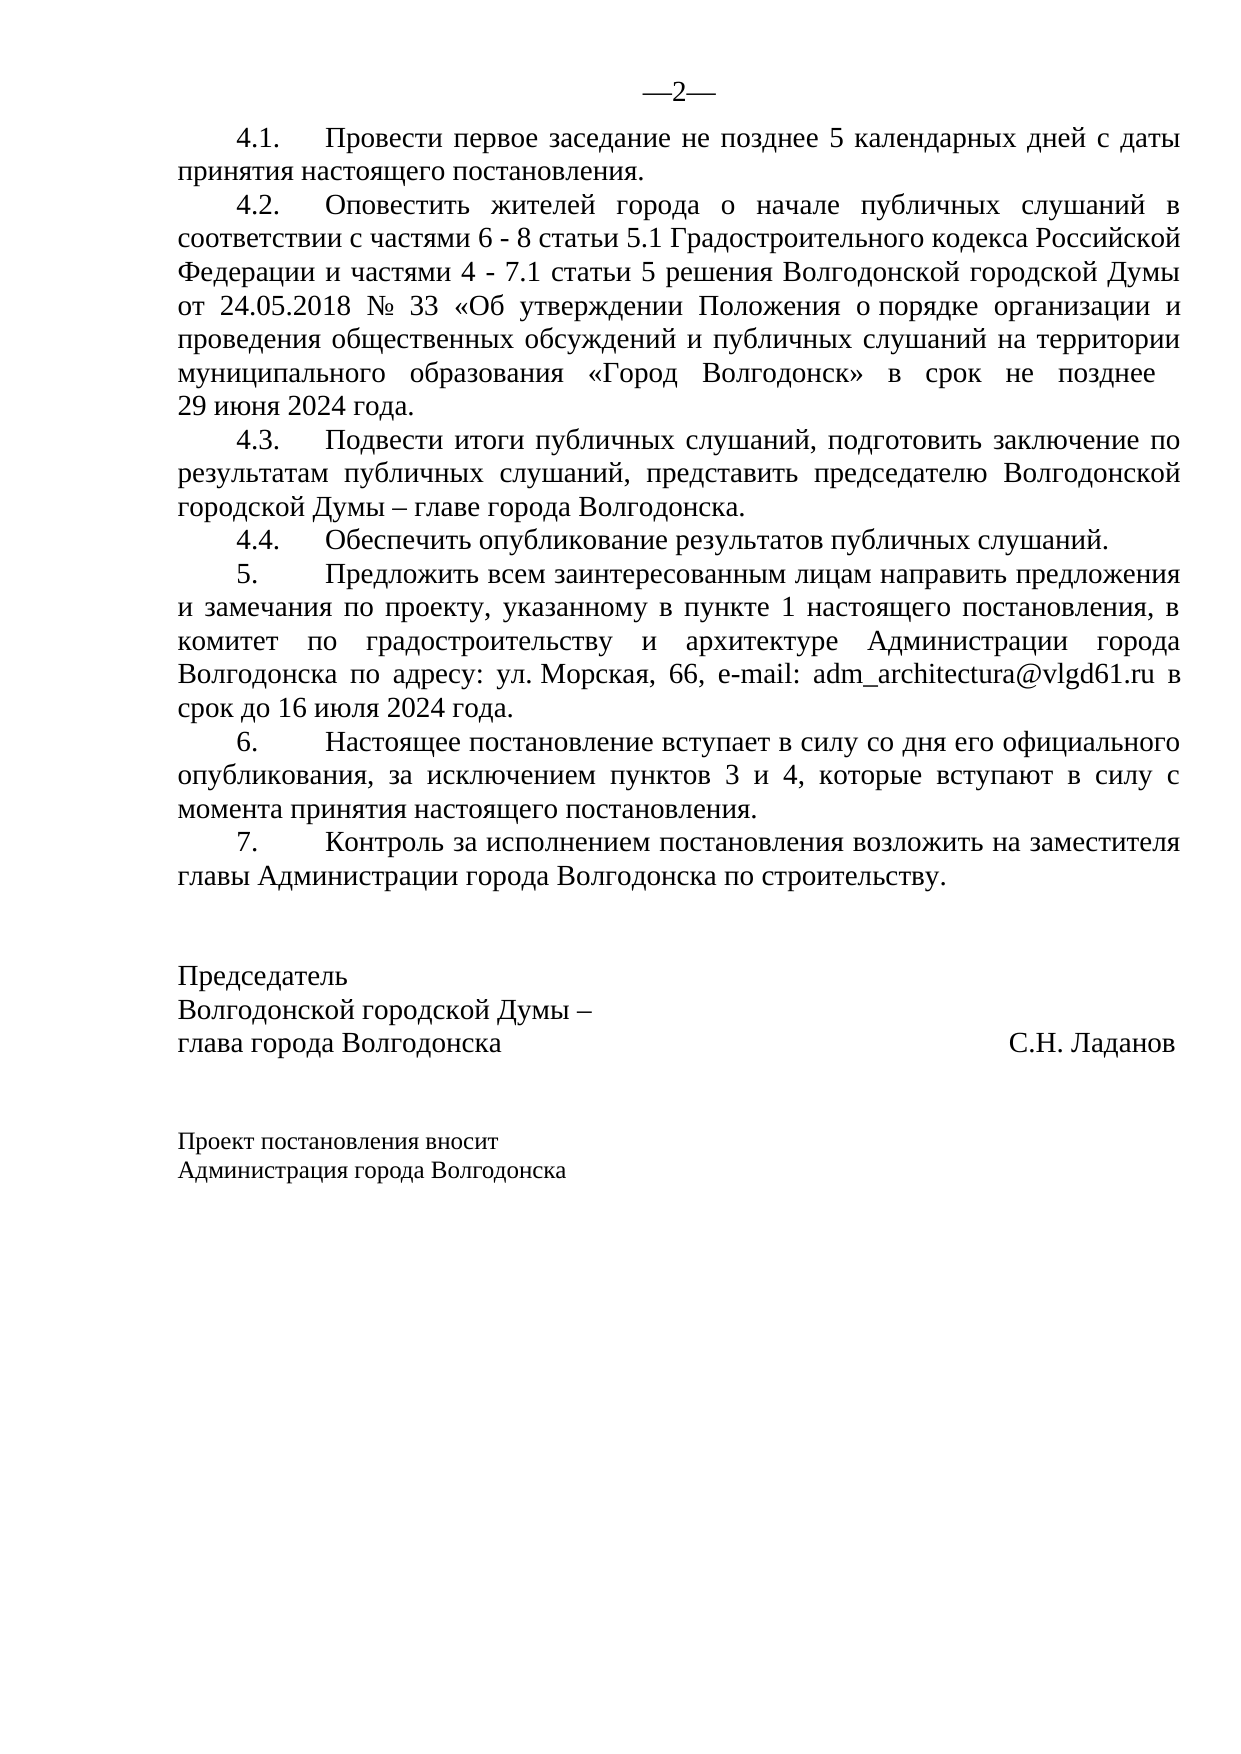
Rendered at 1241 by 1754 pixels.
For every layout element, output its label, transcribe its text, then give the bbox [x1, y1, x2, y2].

text глава города Волгодонска С.Н. Ладанов [177, 1026, 1181, 1059]
text 4.2. Оповестить жителей города о начале публичных слушаний в соответствии с частями 6 - 8 статьи 5.1 Градостроительного кодекса Российской Федерации и частями 4 - 7.1 статьи 5 решения Волгодонской городской Думы от 24.05.2018 № 33 «Об утверждении Положения о порядке организации и проведения общественных обсуждений и публичных слушаний на территории муниципального образования «Город Волгодонск» в срок не позднее 29 июня 2024 года. [177, 187, 1181, 422]
text 4.3. Подвести итоги публичных слушаний, подготовить заключение по результатам публичных слушаний, представить председателю Волгодонской городской Думы – главе города Волгодонска. [177, 422, 1181, 522]
text Председатель [177, 958, 1181, 992]
text 4.1. Провести первое заседание не позднее 5 календарных дней с даты принятия настоящего постановления. [177, 120, 1181, 187]
text 7. Контроль за исполнением постановления возложить на заместителя главы Администрации города Волгодонска по строительству. [177, 824, 1181, 891]
text Администрация города Волгодонска [177, 1155, 1208, 1184]
text 4.4. Обеспечить опубликование результатов публичных слушаний. [177, 522, 1181, 556]
text Проект постановления вносит [177, 1126, 1181, 1155]
text 5. Предложить всем заинтересованным лицам направить предложения и замечания по проекту, указанному в пункте 1 настоящего постановления, в комитет по градостроительству и архитектуре Администрации города Волгодонска по адресу: ул. Морская, 66, e-mail: adm_architectura@vlgd61.ru в срок до 16 июля 2024 года. [177, 556, 1181, 724]
text Волгодонской городской Думы – [177, 992, 1181, 1026]
text 6. Настоящее постановление вступает в силу со дня его официального опубликования, за исключением пунктов 3 и 4, которые вступают в силу с момента принятия настоящего постановления. [177, 724, 1181, 824]
